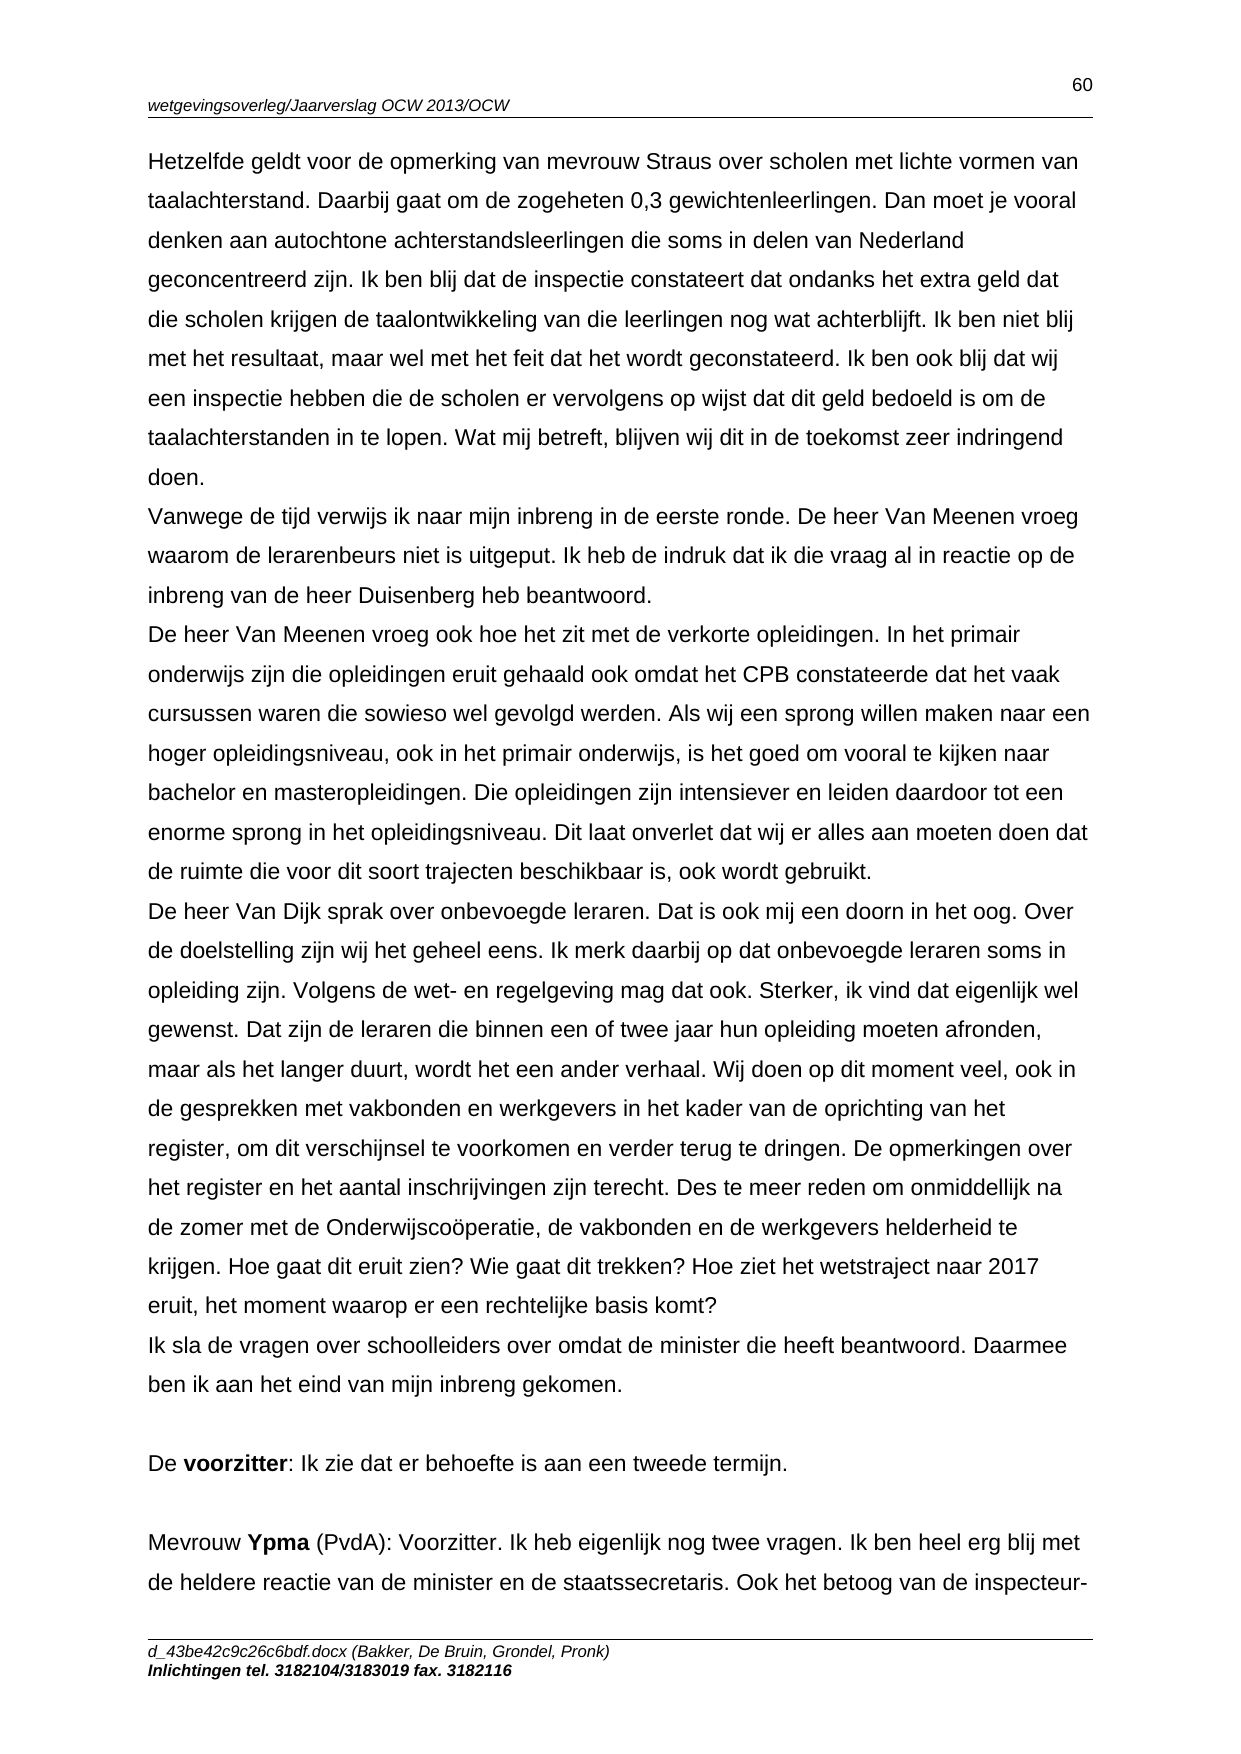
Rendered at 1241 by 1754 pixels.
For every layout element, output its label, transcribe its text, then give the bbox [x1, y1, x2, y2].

text De heer Van Meenen vroeg ook hoe het zit met de verkorte opleidingen. In het primair onderwijs zijn die opleidingen eruit gehaald ook omdat het CPB constateerde dat het vaak cursussen waren die sowieso wel gevolgd werden. Als wij een sprong willen maken naar een hoger opleidingsniveau, ook in het primair onderwijs, is het goed om vooral te kijken naar bachelor en masteropleidingen. Die opleidingen zijn intensiever en leiden daardoor tot een enorme sprong in het opleidingsniveau. Dit laat onverlet dat wij er alles aan moeten doen dat de ruimte die voor dit soort trajecten beschikbaar is, ook wordt gebruikt. [148, 621, 1093, 884]
text De voorzitter: Ik zie dat er behoefte is aan een tweede termijn. [148, 1450, 1093, 1477]
text Ik sla de vragen over schoolleiders over omdat de minister die heeft beantwoord. Daarmee ben ik aan het eind van mijn inbreng gekomen. [148, 1332, 1093, 1398]
text De heer Van Dijk sprak over onbevoegde leraren. Dat is ook mij een doorn in het oog. Over de doelstelling zijn wij het geheel eens. Ik merk daarbij op dat onbevoegde leraren soms in opleiding zijn. Volgens de wet- en regelgeving mag dat ook. Sterker, ik vind dat eigenlijk wel gewenst. Dat zijn de leraren die binnen een of twee jaar hun opleiding moeten afronden, maar als het langer duurt, wordt het een ander verhaal. Wij doen op dit moment veel, ook in de gesprekken met vakbonden en werkgevers in het kader van de oprichting van het register, om dit verschijnsel te voorkomen en verder terug te dringen. De opmerkingen over het register en het aantal inschrijvingen zijn terecht. Des te meer reden om onmiddellijk na de zomer met de Onderwijscoöperatie, de vakbonden en de werkgevers helderheid te krijgen. Hoe gaat dit eruit zien? Wie gaat dit trekken? Hoe ziet het wetstraject naar 2017 eruit, het moment waarop er een rechtelijke basis komt? [148, 898, 1093, 1319]
text Hetzelfde geldt voor de opmerking van mevrouw Straus over scholen met lichte vormen van taalachterstand. Daarbij gaat om de zogeheten 0,3 gewichtenleerlingen. Dan moet je vooral denken aan autochtone achterstandsleerlingen die soms in delen van Nederland geconcentreerd zijn. Ik ben blij dat de inspectie constateert dat ondanks het extra geld dat die scholen krijgen de taalontwikkeling van die leerlingen nog wat achterblijft. Ik ben niet blij met het resultaat, maar wel met het feit dat het wordt geconstateerd. Ik ben ook blij dat wij een inspectie hebben die de scholen er vervolgens op wijst dat dit geld bedoeld is om de taalachterstanden in te lopen. Wat mij betreft, blijven wij dit in de toekomst zeer indringend doen. [148, 148, 1093, 490]
text Vanwege de tijd verwijs ik naar mijn inbreng in de eerste ronde. De heer Van Meenen vroeg waarom de lerarenbeurs niet is uitgeput. Ik heb de indruk dat ik die vraag al in reactie op de inbreng van de heer Duisenberg heb beantwoord. [148, 503, 1093, 608]
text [148, 1529, 1093, 1595]
